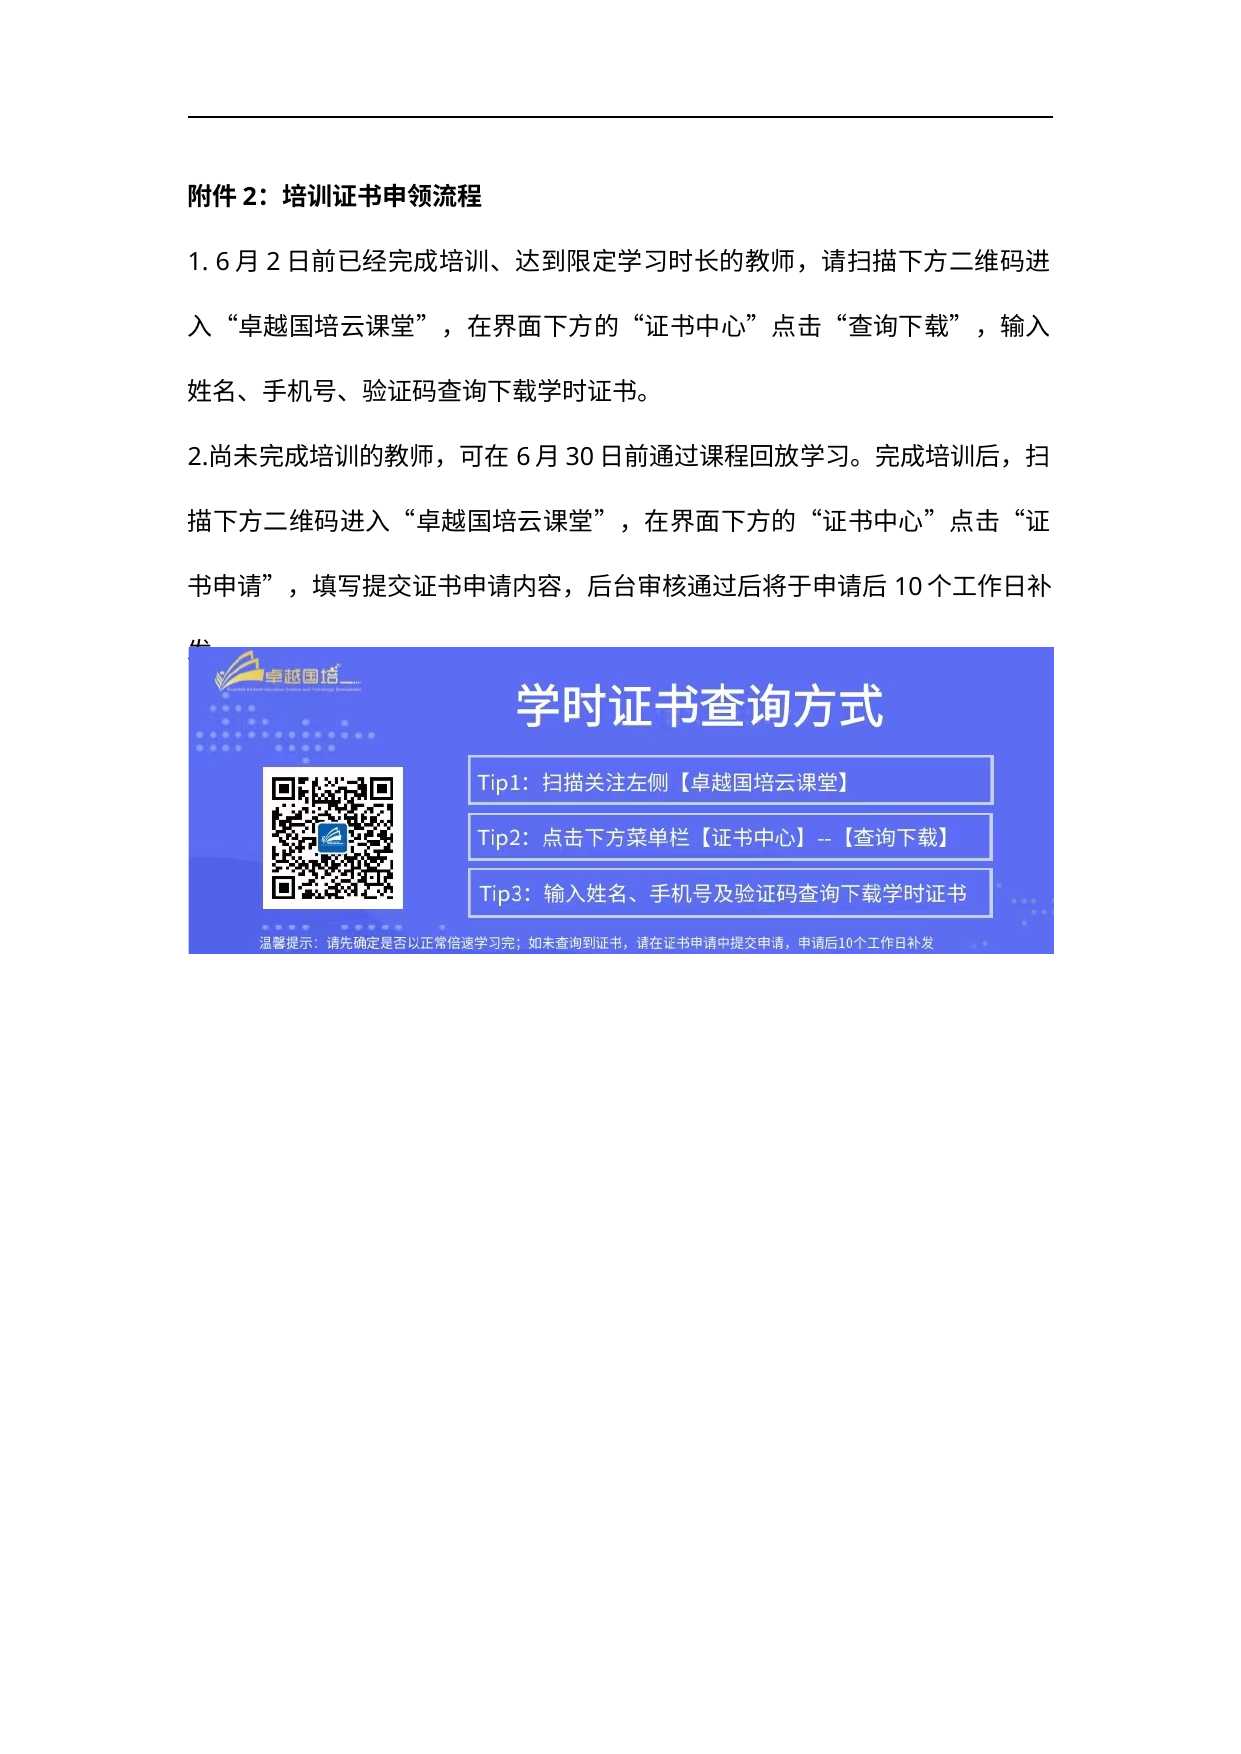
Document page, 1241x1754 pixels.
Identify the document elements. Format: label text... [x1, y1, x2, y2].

text 2.尚未完成培训的教师，可在6月30日前通过课程回放学习。完成培训后，扫描下方二维码进入“卓越国培云课堂”，在界面下方的“证书中心”点击“证书申请”，填写提交证书申请内容，后台审核通过后将于申请后10个工作日补发。 [187, 422, 1053, 682]
text 1. 6月2日前已经完成培训、达到限定学习时长的教师，请扫描下方二维码进入“卓越国培云课堂”，在界面下方的“证书中心”点击“查询下载”，输入姓名、手机号、验证码查询下载学时证书。 [187, 227, 1053, 422]
text 附件2：培训证书申领流程 [187, 162, 1053, 227]
picture [188, 647, 1054, 954]
